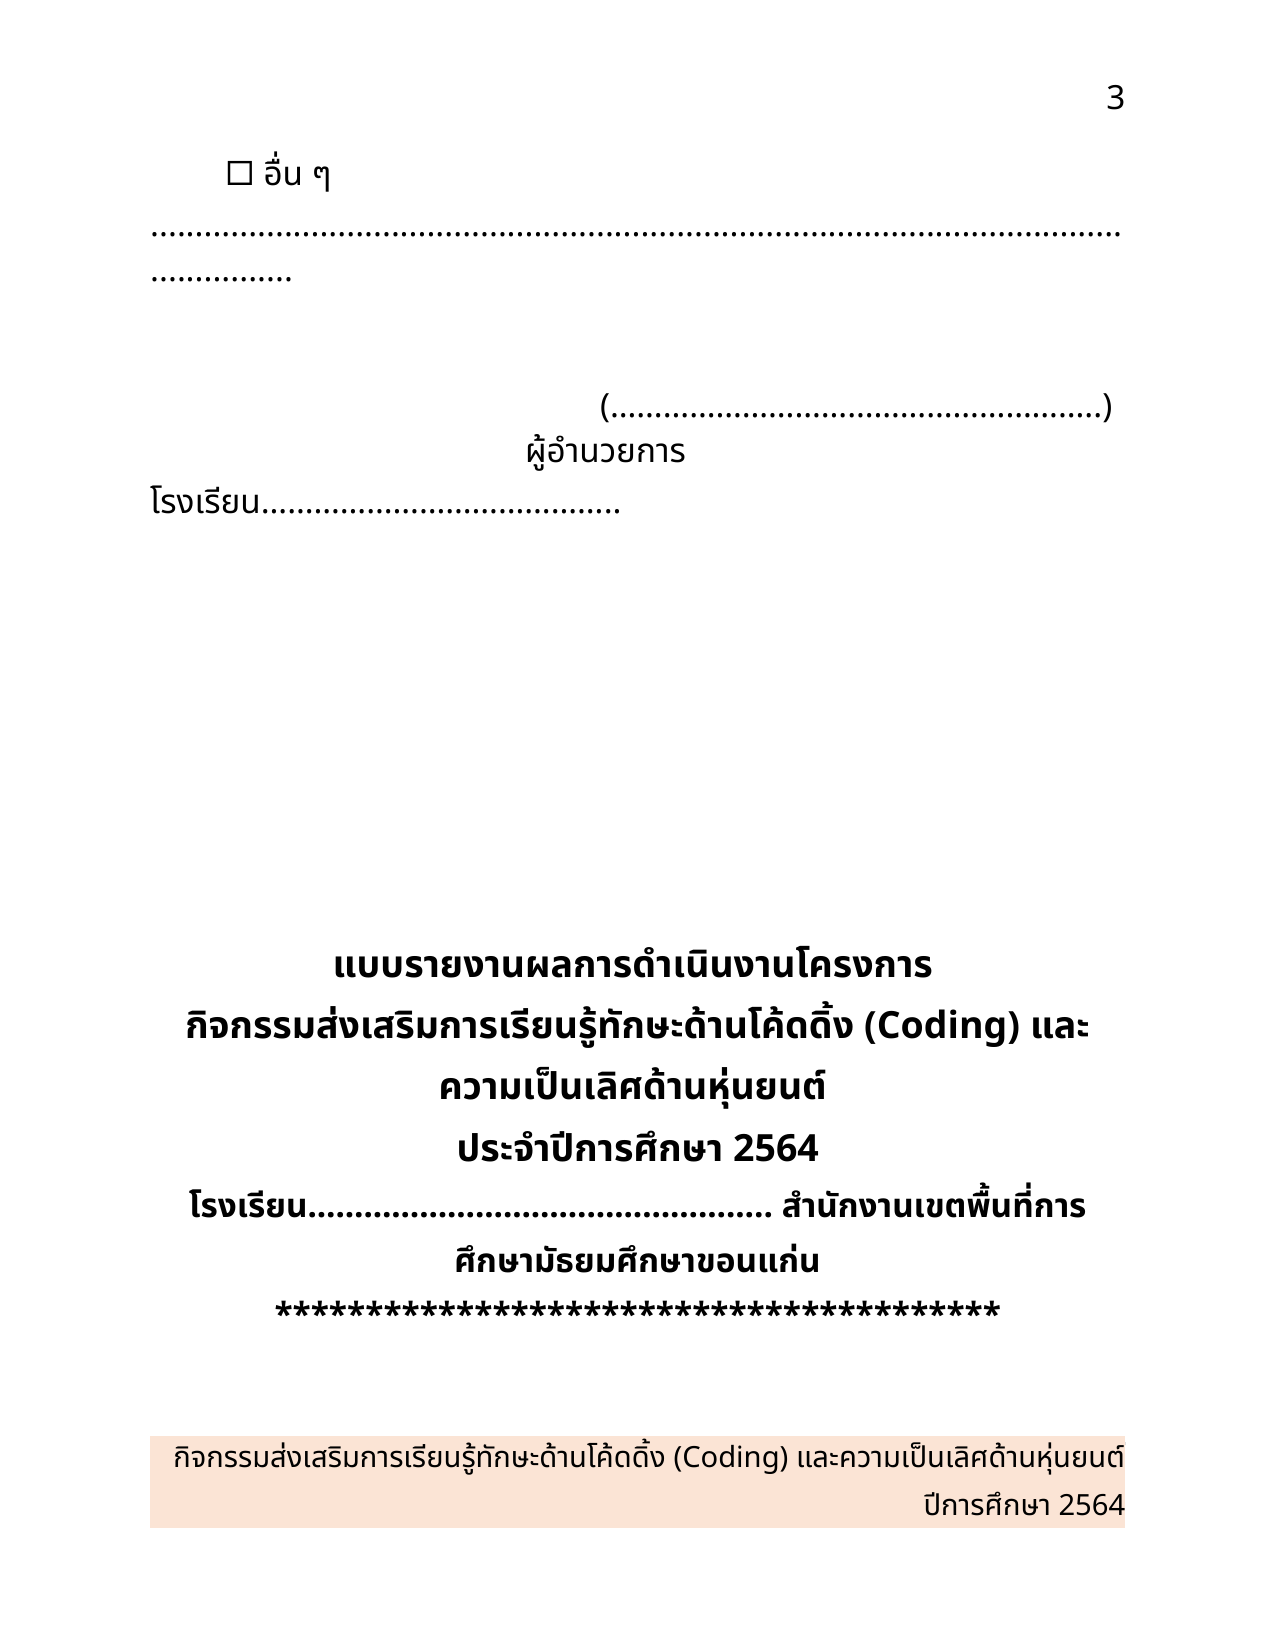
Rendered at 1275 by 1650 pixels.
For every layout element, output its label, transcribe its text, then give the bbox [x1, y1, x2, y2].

text แบบรายงานผลการดำเนินงานโครงการ กิจกรรมส่งเสริมการเรียนรู้ทักษะด้านโค้ดดิ้ง (Coding) และความเป็นเลิศด้านหุ่นยนต์ ประจำปีการศึกษา 2564 โรงเรียน………………………………………….. สำนักงานเขตพื้นที่การศึกษามัธยมศึกษาขอนแก่น **************************************** [150, 937, 1125, 1336]
text ผู้อำนวยการโรงเรียน………………………………….. [150, 427, 1125, 528]
text (………………………………………………..) [150, 382, 1125, 427]
text อื่น ๆ ............................................................................................................................. [150, 150, 1125, 291]
